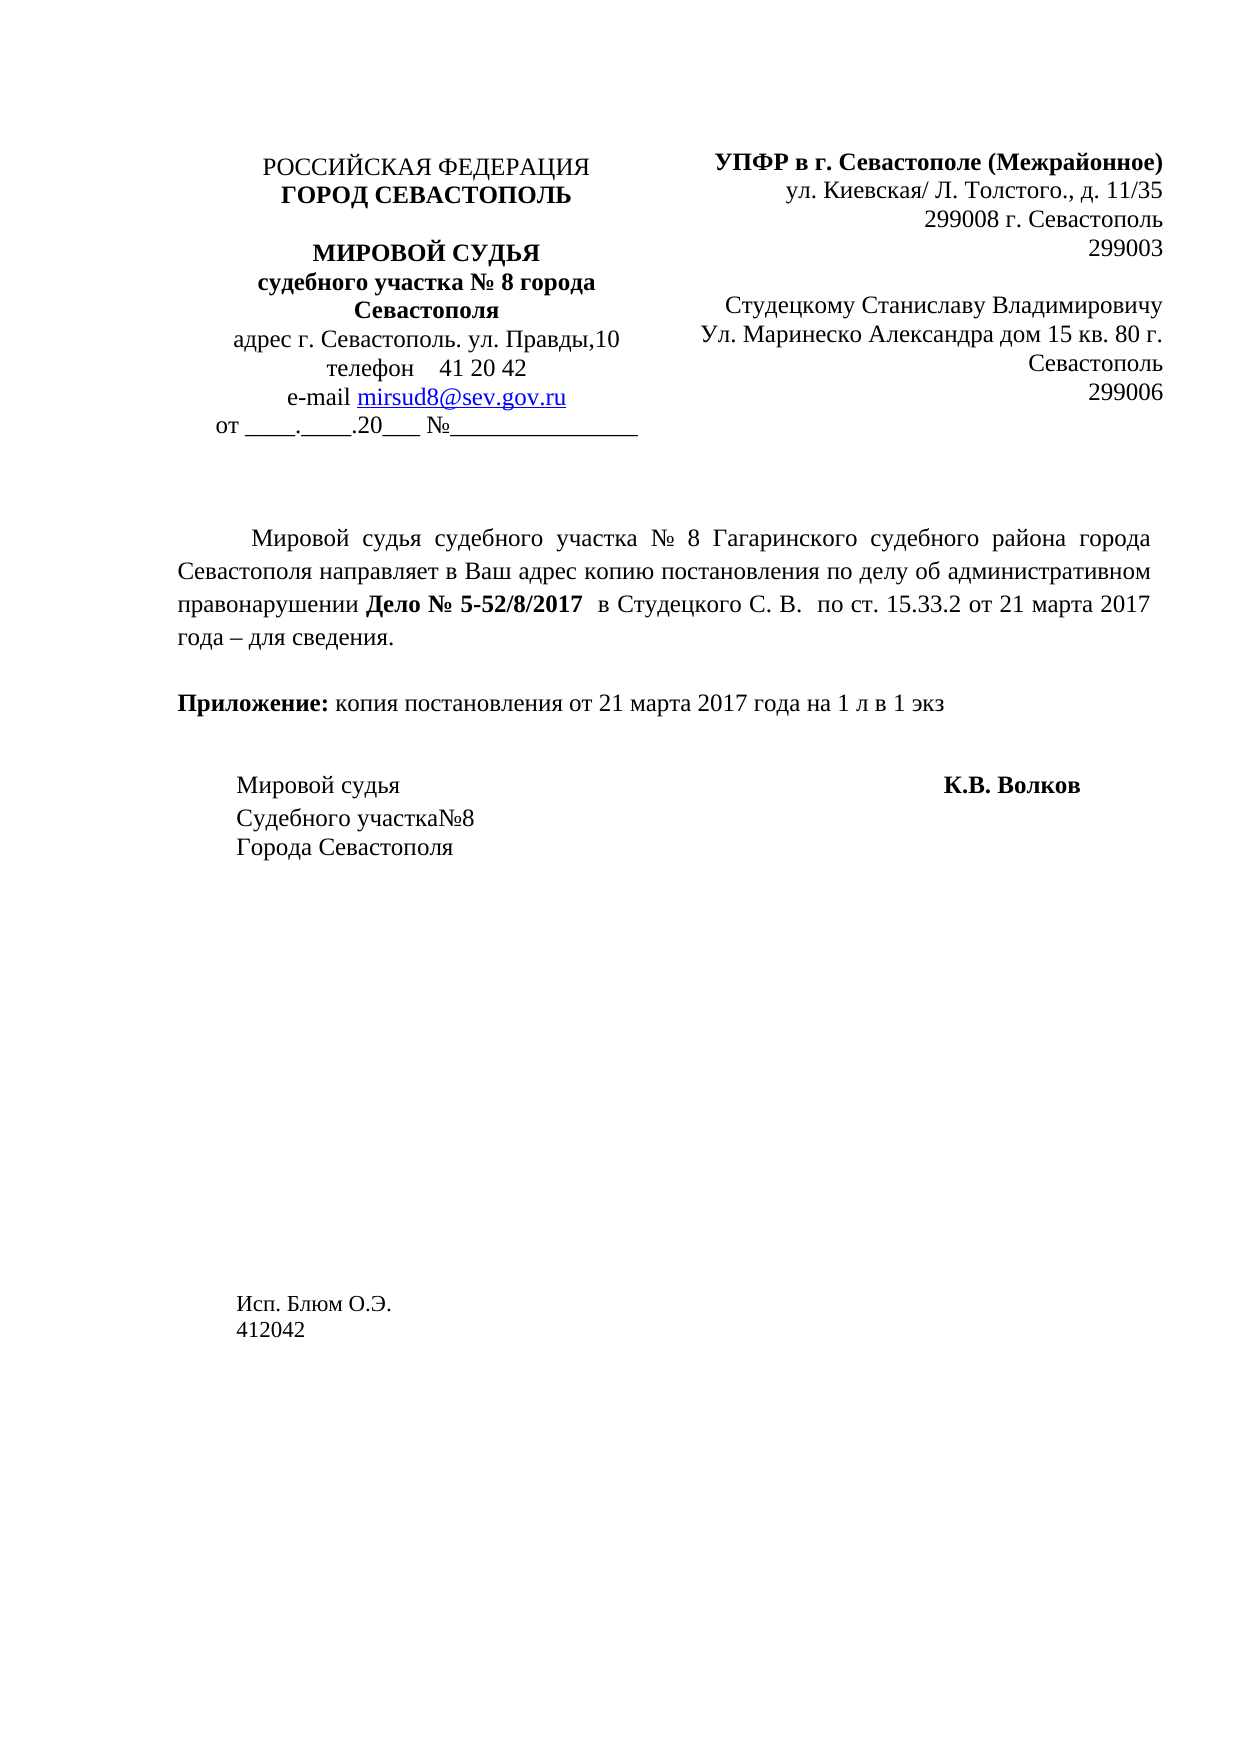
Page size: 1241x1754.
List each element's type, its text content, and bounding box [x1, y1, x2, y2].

text Исп. Блюм О.Э. [177, 1289, 1152, 1316]
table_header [676, 118, 1174, 523]
text Приложение: копия постановления от 21 марта 2017 года на 1 л в 1 экз [177, 688, 1152, 717]
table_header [177, 118, 676, 523]
text Города Севастополя [177, 832, 1152, 861]
text Судебного участка№8 [177, 803, 1152, 832]
text Мировой судья К.В. Волков [177, 770, 1152, 799]
text Мировой судья судебного участка № 8 Гагаринского судебного района города Севастополя направляет в Ваш адрес копию постановления по делу об административном правонарушении Дело № 5-52/8/2017 в Студецкого С. В. по ст. 15.33.2 от 21 марта 2017 года – для сведения. [177, 523, 1152, 651]
text 412042 [177, 1316, 1152, 1342]
